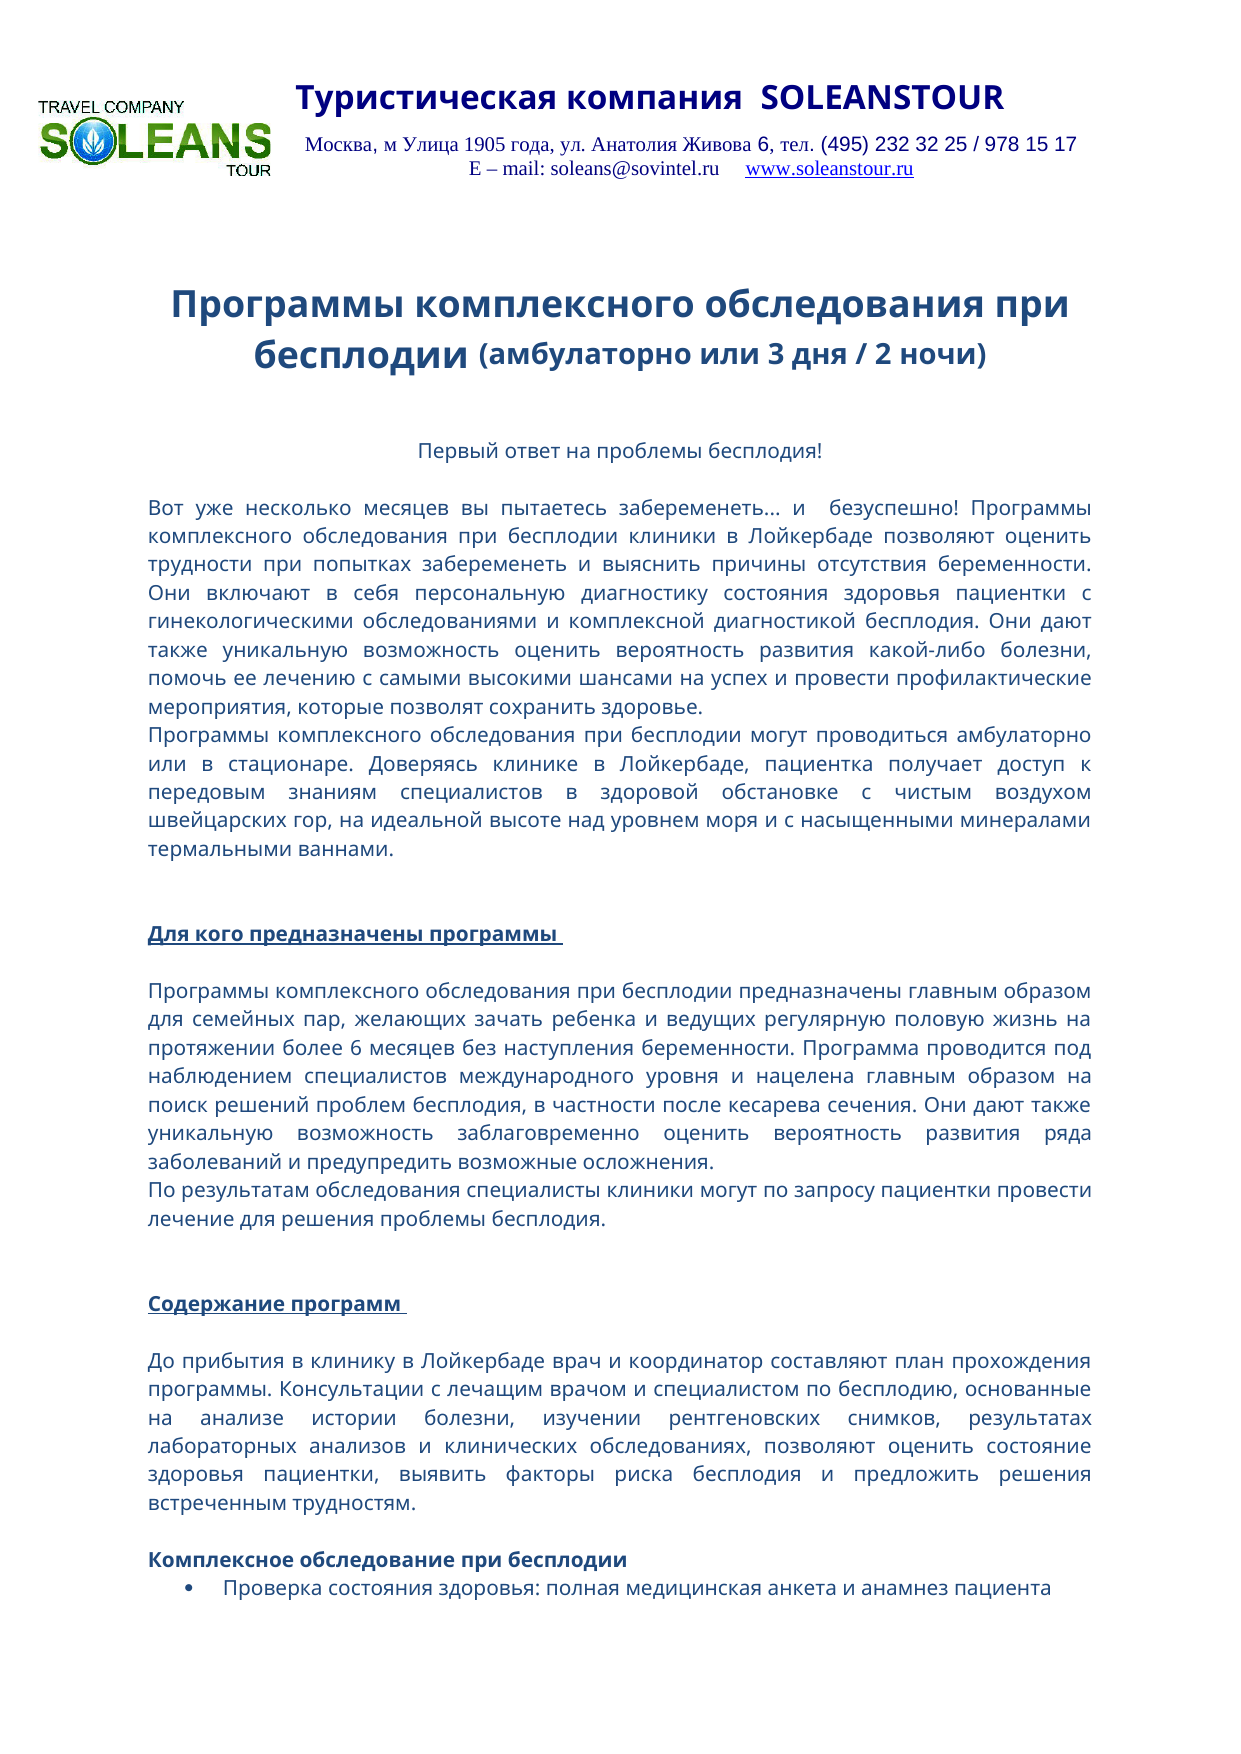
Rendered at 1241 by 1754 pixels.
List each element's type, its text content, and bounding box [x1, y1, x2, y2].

list Проверка состояния здоровья: полная медицинская анкета и анамнез пациента [185, 1573, 1093, 1602]
text По результатам обследования специалисты клиники могут по запросу пациентки провести лечение для решения проблемы бесплодия. [148, 1175, 1093, 1232]
picture [38, 100, 271, 176]
text Комплексное обследование при бесплодии [148, 1545, 1093, 1573]
text Программы комплексного обследования при бесплодии могут проводиться амбулаторно или в стационаре. Доверяясь клинике в Лойкербаде, пациентка получает доступ к передовым знаниям специалистов в здоровой обстановке с чистым воздухом швейцарских гор, на идеальной высоте над уровнем моря и с насыщенными минералами термальными ваннами. [148, 720, 1093, 862]
text Вот уже несколько месяцев вы пытаетесь забеременеть... и безуспешно! Программы комплексного обследования при бесплодии клиники в Лойкербаде позволяют оценить трудности при попытках забеременеть и выяснить причины отсутствия беременности. Они включают в себя персональную диагностику состояния здоровья пациентки с гинекологическими обследованиями и комплексной диагностикой бесплодия. Они дают также уникальную возможность оценить вероятность развития какой-либо болезни, помочь ее лечению с самыми высокими шансами на успех и провести профилактические мероприятия, которые позволят сохранить здоровье. [148, 493, 1093, 720]
text До прибытия в клинику в Лойкербаде врач и координатор составляют план прохождения программы. Консультации с лечащим врачом и специалистом по бесплодию, основанные на анализе истории болезни, изучении рентгеновских снимков, результатах лабораторных анализов и клинических обследованиях, позволяют оценить состояние здоровья пациентки, выявить факторы риска бесплодия и предложить решения встреченным трудностям. [148, 1346, 1093, 1516]
text Содержание программ [148, 1289, 1093, 1317]
text Программы комплексного обследования при бесплодии (амбулаторно или 3 дня / 2 ночи) [148, 277, 1093, 379]
text Для кого предназначены программы [148, 919, 1093, 948]
text Программы комплексного обследования при бесплодии предназначены главным образом для семейных пар, желающих зачать ребенка и ведущих регулярную половую жизнь на протяжении более 6 месяцев без наступления беременности. Программа проводится под наблюдением специалистов международного уровня и нацелена главным образом на поиск решений проблем бесплодия, в частности после кесарева сечения. Они дают также уникальную возможность заблаговременно оценить вероятность развития ряда заболеваний и предупредить возможные осложнения. [148, 976, 1093, 1175]
text Первый ответ на проблемы бесплодия! [148, 436, 1093, 464]
